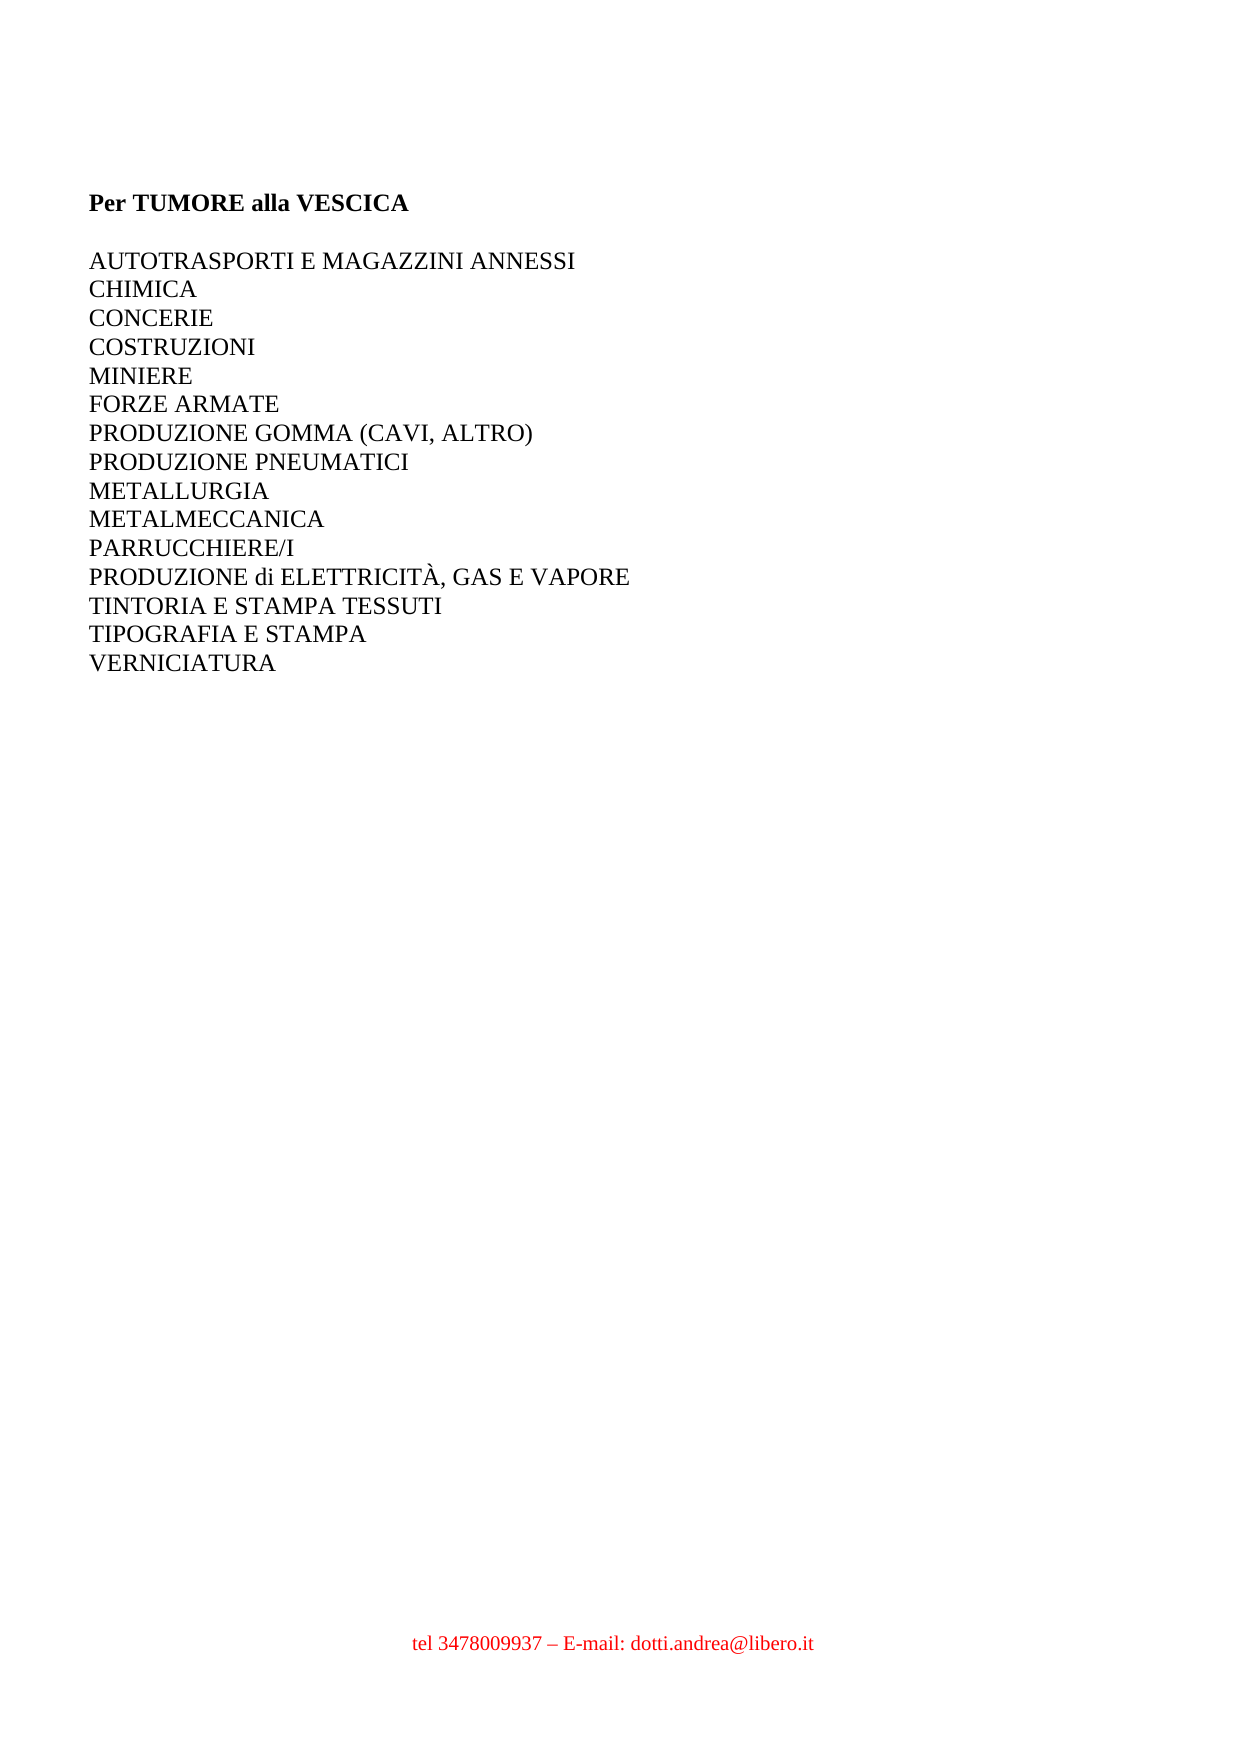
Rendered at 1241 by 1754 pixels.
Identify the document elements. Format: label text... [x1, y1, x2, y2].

text COSTRUZIONI [89, 332, 1137, 361]
text VERNICIATURA [89, 648, 1137, 677]
text AUTOTRASPORTI E MAGAZZINI ANNESSI [89, 246, 1137, 274]
text MINIERE [89, 361, 1137, 389]
text TIPOGRAFIA E STAMPA [89, 619, 1137, 648]
text CONCERIE [89, 303, 1137, 332]
text PARRUCCHIERE/I [89, 533, 1137, 562]
text METALMECCANICA [89, 504, 1137, 533]
text CHIMICA [89, 274, 1137, 303]
text Per TUMORE alla VESCICA [89, 188, 1137, 217]
text PRODUZIONE di ELETTRICITÀ, GAS E VAPORE [89, 562, 1137, 591]
text PRODUZIONE PNEUMATICI [89, 447, 1137, 476]
text PRODUZIONE GOMMA (CAVI, ALTRO) [89, 418, 1137, 447]
text TINTORIA E STAMPA TESSUTI [89, 591, 1137, 619]
text FORZE ARMATE [89, 389, 1137, 418]
text METALLURGIA [89, 476, 1137, 504]
